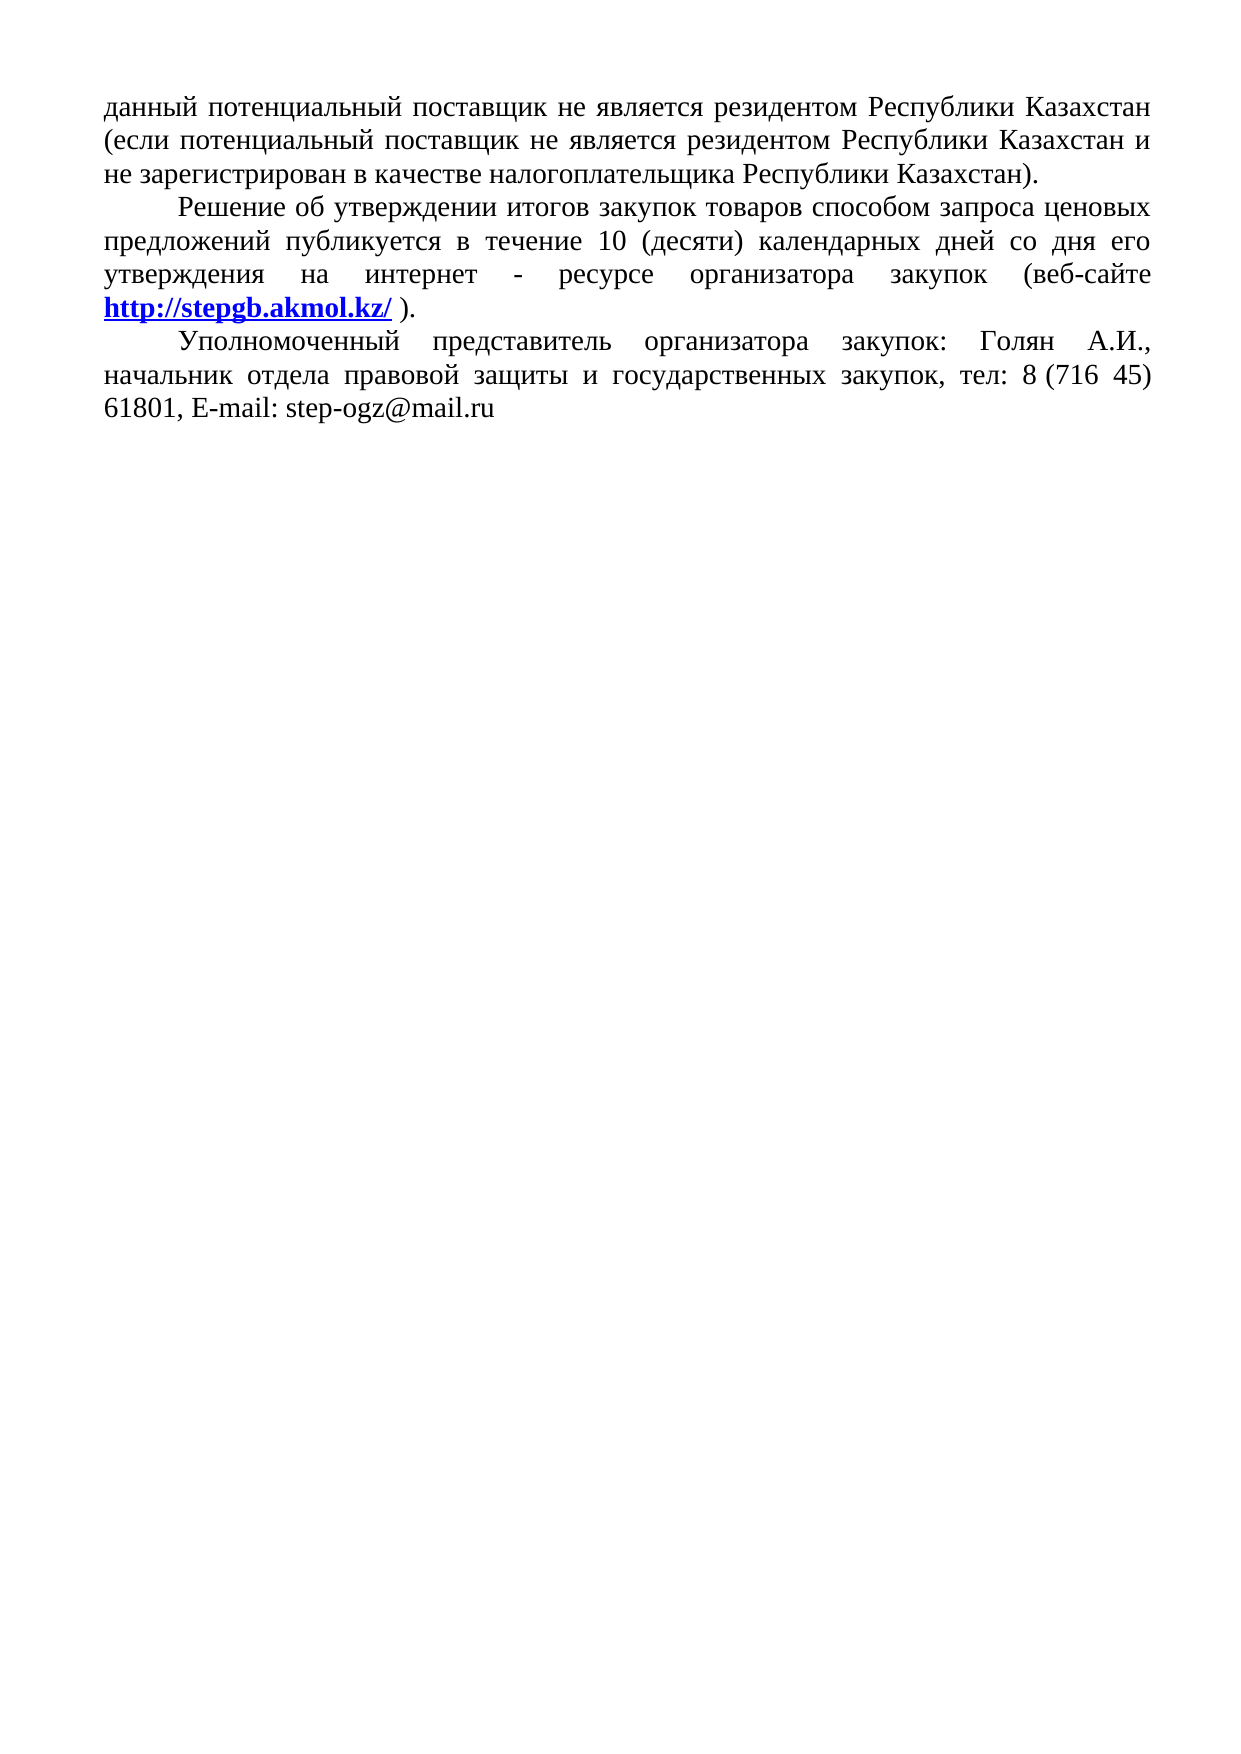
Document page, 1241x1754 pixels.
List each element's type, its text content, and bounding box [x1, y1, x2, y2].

text Уполномоченный представитель организатора закупок: Голян А.И., начальник отдела правовой защиты и государственных закупок, тел: 8 (716 45) 61801, E-mail: step-ogz@mail.ru [103, 323, 1152, 424]
text Решение об утверждении итогов закупок товаров способом запроса ценовых предложений публикуется в течение 10 (десяти) календарных дней со дня его утверждения на интернет - ресурсе организатора закупок (веб-сайте http://stepgb.akmol.kz/ ). [103, 189, 1152, 323]
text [103, 89, 1152, 189]
